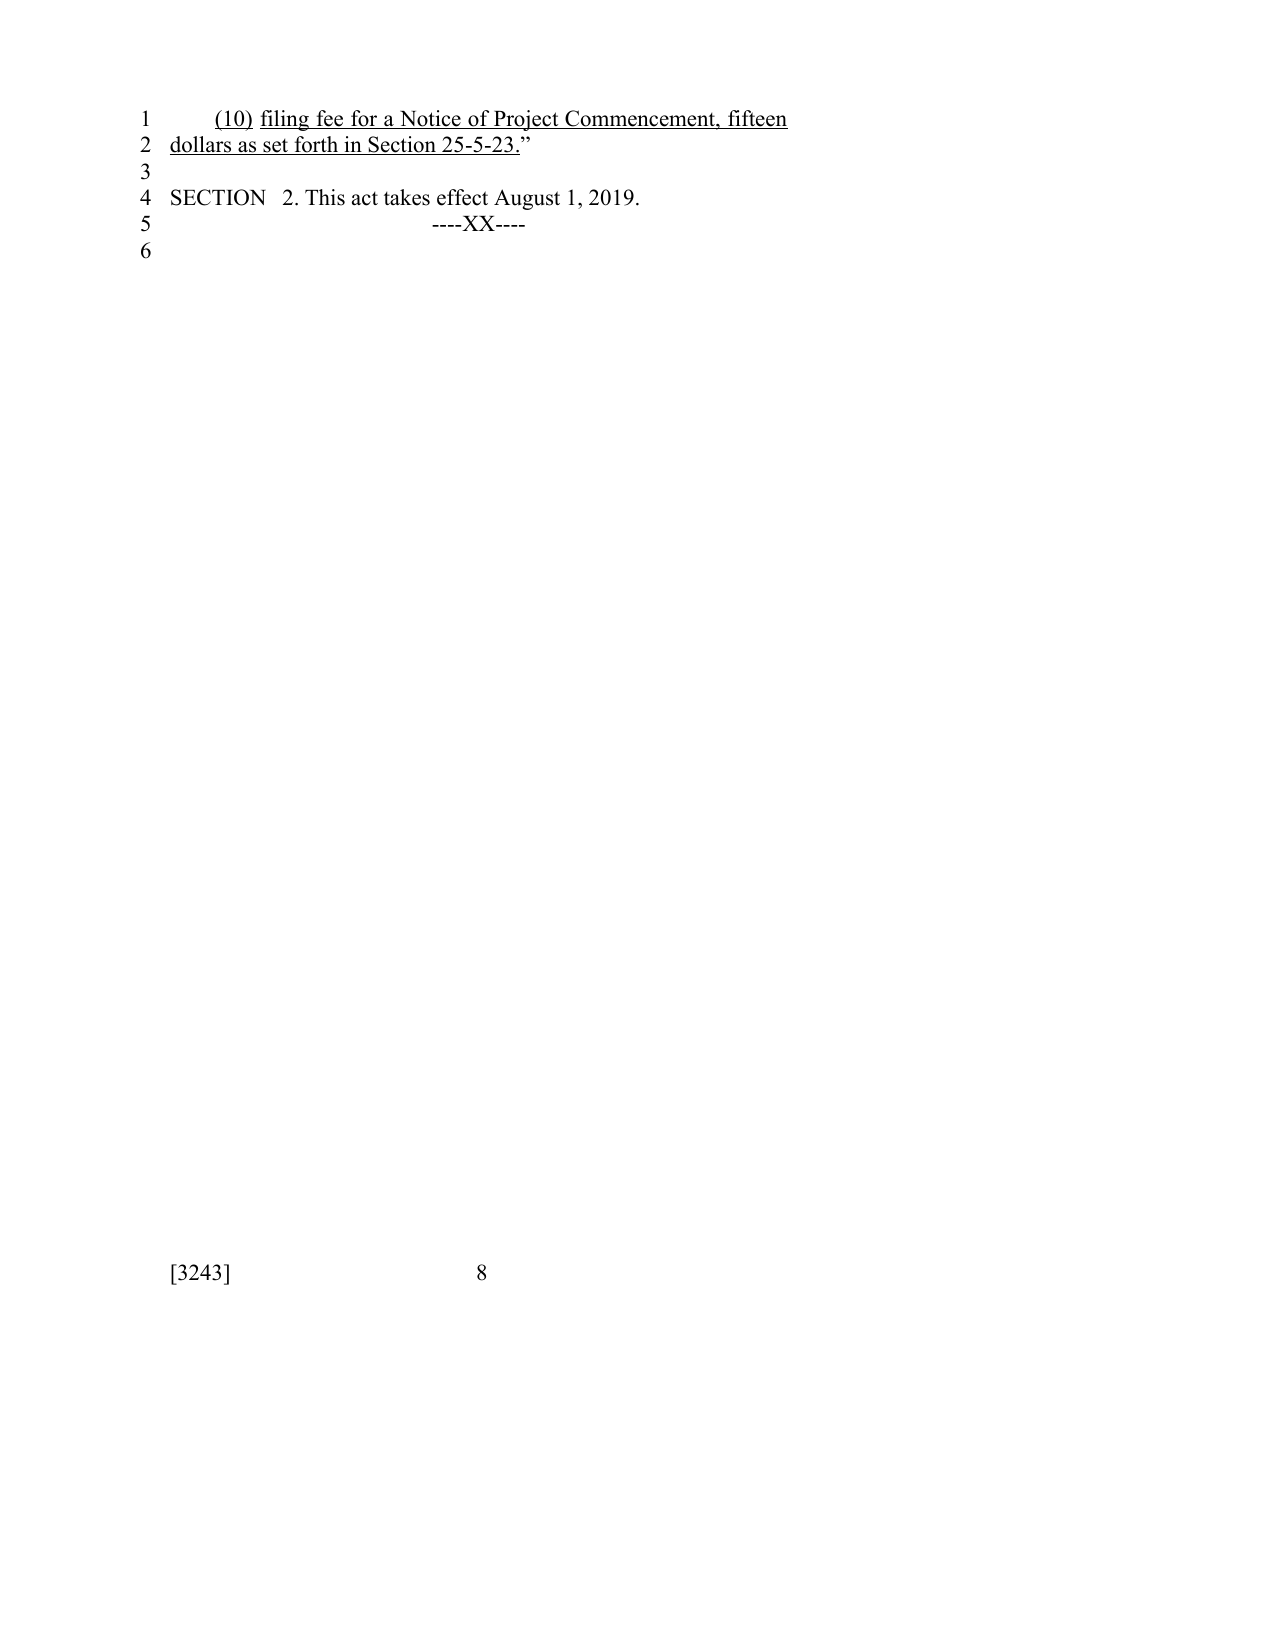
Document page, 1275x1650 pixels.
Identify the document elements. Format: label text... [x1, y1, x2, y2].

text (10) filing fee for a Notice of Project Commencement, fifteen dollars as set forth in Section 25-5-23.” [169, 105, 787, 158]
text ----XX---- [169, 210, 787, 237]
text SECTION 2. This act takes effect August 1, 2019. [169, 184, 787, 210]
